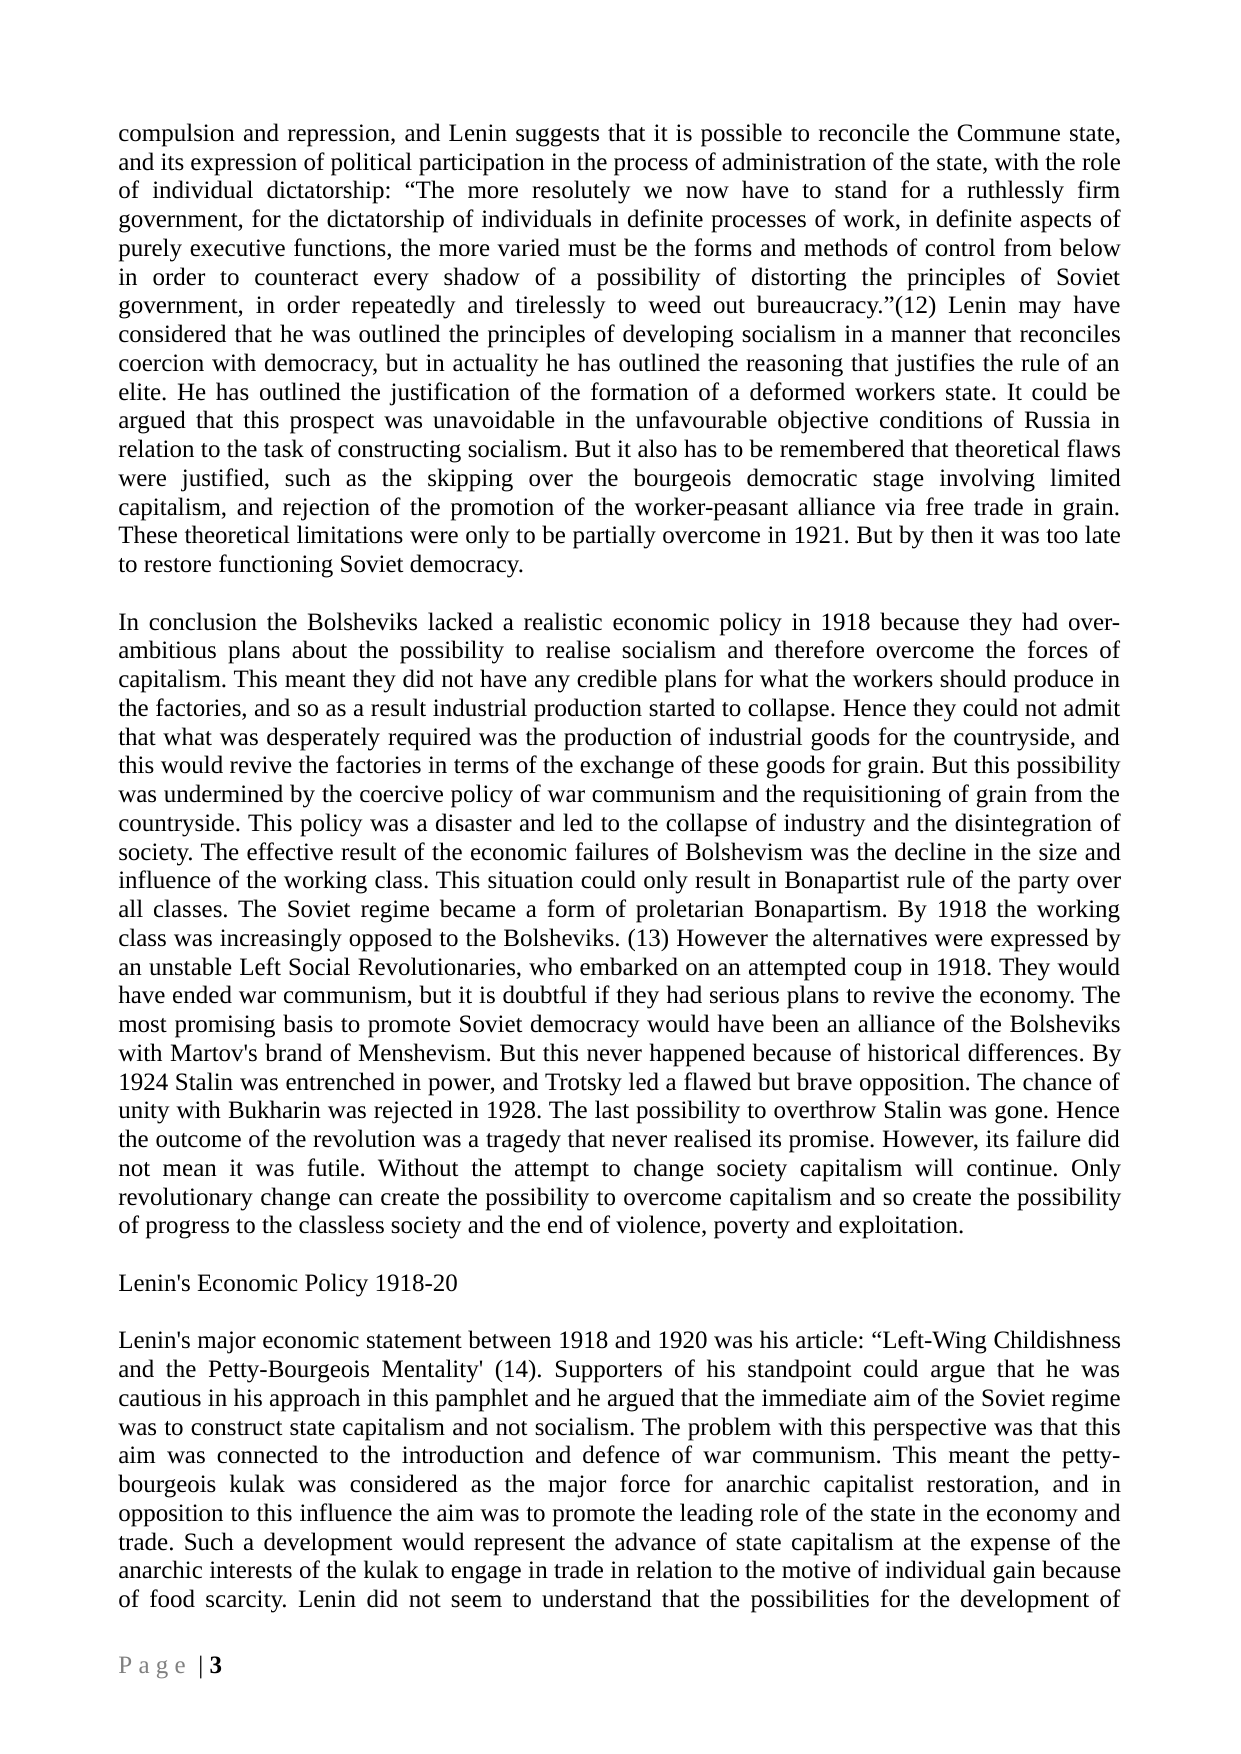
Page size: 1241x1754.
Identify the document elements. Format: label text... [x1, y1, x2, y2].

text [118, 1326, 1122, 1613]
text In conclusion the Bolsheviks lacked a realistic economic policy in 1918 because they had over-ambitious plans about the possibility to realise socialism and therefore overcome the forces of capitalism. This meant they did not have any credible plans for what the workers should produce in the factories, and so as a result industrial production started to collapse. Hence they could not admit that what was desperately required was the production of industrial goods for the countryside, and this would revive the factories in terms of the exchange of these goods for grain. But this possibility was undermined by the coercive policy of war communism and the requisitioning of grain from the countryside. This policy was a disaster and led to the collapse of industry and the disintegration of society. The effective result of the economic failures of Bolshevism was the decline in the size and influence of the working class. This situation could only result in Bonapartist rule of the party over all classes. The Soviet regime became a form of proletarian Bonapartism. By 1918 the working class was increasingly opposed to the Bolsheviks. (13) However the alternatives were expressed by an unstable Left Social Revolutionaries, who embarked on an attempted coup in 1918. They would have ended war communism, but it is doubtful if they had serious plans to revive the economy. The most promising basis to promote Soviet democracy would have been an alliance of the Bolsheviks with Martov's brand of Menshevism. But this never happened because of historical differences. By 1924 Stalin was entrenched in power, and Trotsky led a flawed but brave opposition. The chance of unity with Bukharin was rejected in 1928. The last possibility to overthrow Stalin was gone. Hence the outcome of the revolution was a tragedy that never realised its promise. However, its failure did not mean it was futile. Without the attempt to change society capitalism will continue. Only revolutionary change can create the possibility to overcome capitalism and so create the possibility of progress to the classless society and the end of violence, poverty and exploitation. [118, 607, 1122, 1239]
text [118, 118, 1122, 578]
text Lenin's Economic Policy 1918-20 [118, 1268, 1122, 1297]
